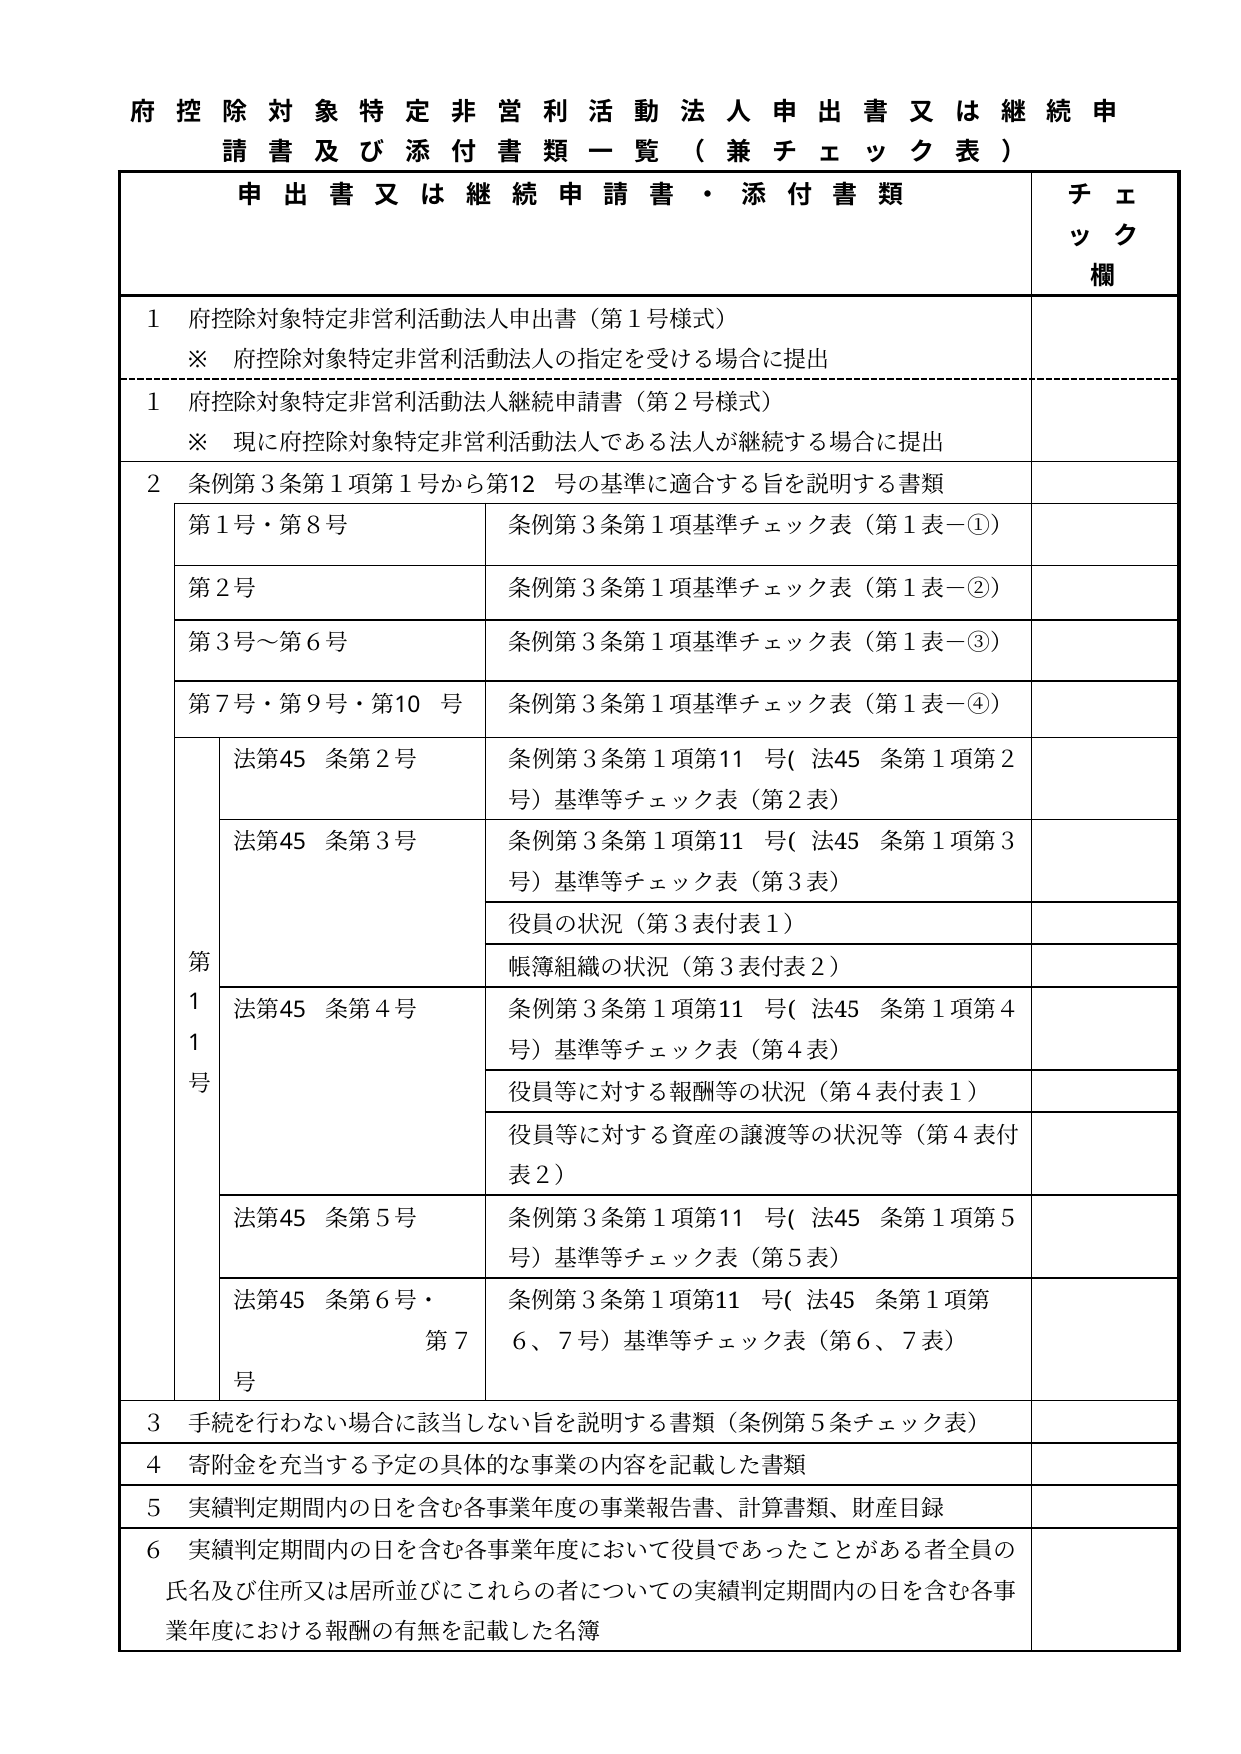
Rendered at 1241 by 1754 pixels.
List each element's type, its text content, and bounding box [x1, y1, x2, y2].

table_cell 役員等に対する報酬等の状況（第４表付表１） [486, 1071, 1031, 1111]
table_cell 条例第３条第１項第11号(法45条第１項第２号）基準等チェック表（第２表） [486, 738, 1031, 819]
table_cell 法第45条第３号 [220, 820, 485, 986]
table_cell ５ 実績判定期間内の日を含む各事業年度の事業報告書、計算書類、財産目録 [121, 1486, 1031, 1527]
table_cell [1032, 738, 1177, 819]
table_cell [1032, 621, 1177, 680]
table_cell [1032, 566, 1177, 618]
table_cell 帳簿組織の状況（第３表付表２） [486, 945, 1031, 986]
table_cell 法第45条第２号 [220, 738, 485, 819]
table_cell ２ 条例第３条第１項第１号から第12号の基準に適合する旨を説明する書類 [121, 462, 1031, 502]
table_cell 法第45条第４号 [220, 988, 485, 1194]
table_cell 第７号・第９号・第10号 [175, 682, 485, 737]
table_cell [1032, 1071, 1177, 1111]
table_cell ６ 実績判定期間内の日を含む各事業年度において役員であったことがある者全員の氏名及び住所又は居所並びにこれらの者についての実績判定期間内の日を含む各事業年度における報酬の有無を記載した名簿 [121, 1529, 1031, 1650]
table_cell [1032, 820, 1177, 901]
table_cell [1032, 504, 1177, 565]
table_cell 第１号・第８号 [175, 504, 485, 565]
table_cell 条例第３条第１項基準チェック表（第１表－④） [486, 682, 1031, 737]
table_cell [1032, 682, 1177, 737]
table_cell 条例第３条第１項第11号(法45条第１項第４号）基準等チェック表（第４表） [486, 988, 1031, 1068]
table_cell [1032, 1196, 1177, 1277]
table_cell 条例第３条第１項基準チェック表（第１表－②） [486, 566, 1031, 618]
table_cell [1032, 1401, 1177, 1442]
table_cell [1032, 1486, 1177, 1527]
table_cell [1032, 945, 1177, 986]
table_cell [1032, 988, 1177, 1068]
table_cell 条例第３条第１項第11号(法45条第１項第３号）基準等チェック表（第３表） [486, 820, 1031, 901]
table_header 申出書又は継続申請書・添付書類 [121, 173, 1031, 294]
table_cell 法第45条第５号 [220, 1196, 485, 1277]
table_cell 第２号 [175, 566, 485, 618]
table_cell １ 府控除対象特定非営利活動法人申出書（第１号様式） ※ 府控除対象特定非営利活動法人の指定を受ける場合に提出 [121, 297, 1031, 378]
table_cell 条例第３条第１項第11号(法45条第１項第６、７号）基準等チェック表（第６、７表） [486, 1279, 1031, 1400]
table_cell 条例第３条第１項第11号(法45条第１項第５号）基準等チェック表（第５表） [486, 1196, 1031, 1277]
table_cell 第３号～第６号 [175, 621, 485, 680]
table_cell 第11号 [175, 738, 219, 1400]
table_header チェック欄 [1032, 173, 1177, 294]
table_cell 役員の状況（第３表付表１） [486, 903, 1031, 943]
table_cell [1032, 1279, 1177, 1400]
table_cell [121, 503, 174, 1400]
table_cell ４ 寄附金を充当する予定の具体的な事業の内容を記載した書類 [121, 1444, 1031, 1484]
table_cell [1032, 903, 1177, 943]
table_cell ３ 手続を行わない場合に該当しない旨を説明する書類（条例第５条チェック表） [121, 1401, 1031, 1442]
table_cell 条例第３条第１項基準チェック表（第１表－①） [486, 504, 1031, 565]
table_cell 法第45条第６号・ 第７号 [220, 1279, 485, 1400]
table_cell [1032, 1529, 1177, 1650]
table_cell [1032, 1444, 1177, 1484]
table_cell [1032, 1113, 1177, 1194]
table_cell [1032, 297, 1177, 378]
table_cell [1032, 462, 1177, 502]
table_cell [1032, 378, 1177, 461]
table_cell 条例第３条第１項基準チェック表（第１表－③） [486, 621, 1031, 680]
table_cell 役員等に対する資産の譲渡等の状況等（第４表付表２） [486, 1113, 1031, 1194]
table_cell １ 府控除対象特定非営利活動法人継続申請書（第２号様式） ※ 現に府控除対象特定非営利活動法人である法人が継続する場合に提出 [121, 378, 1031, 461]
text 府控除対象特定非営利活動法人申出書又は継続申請書及び添付書類一覧（兼チェック表） [119, 89, 1150, 170]
